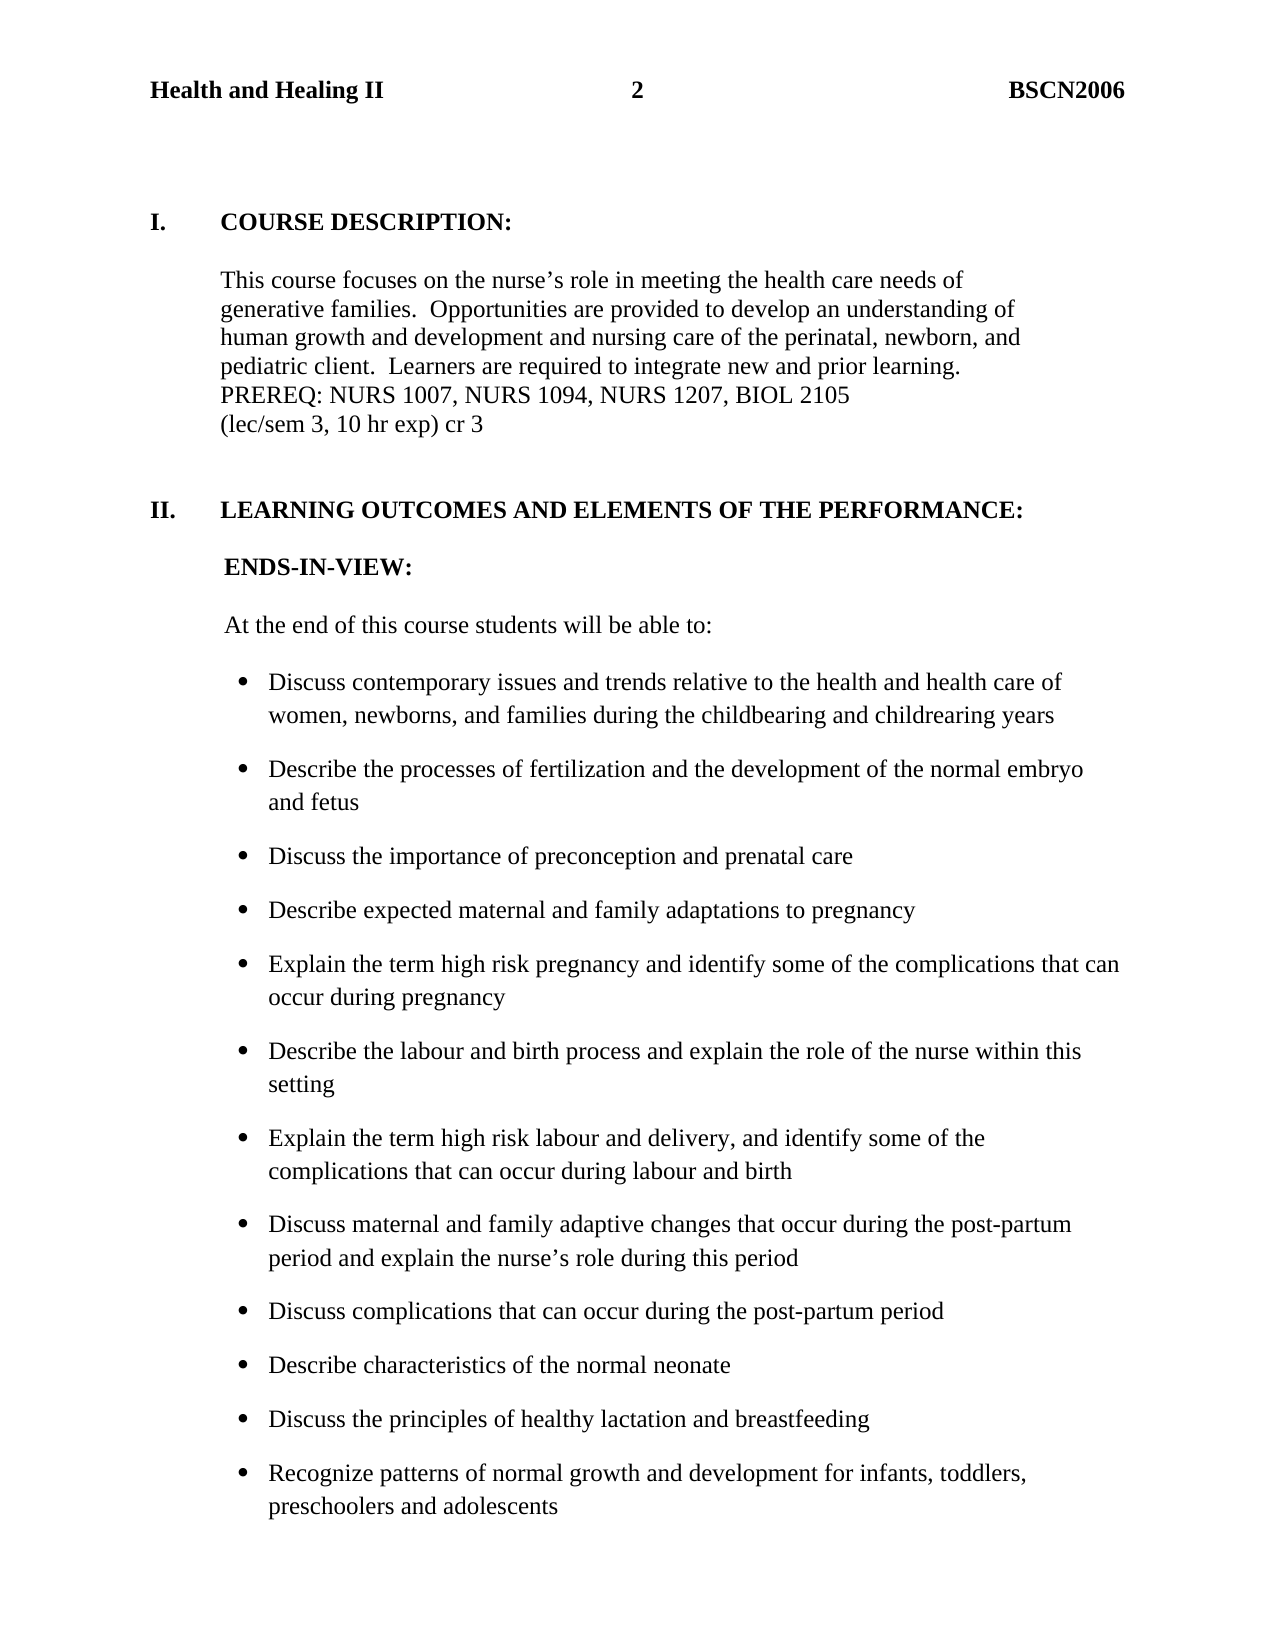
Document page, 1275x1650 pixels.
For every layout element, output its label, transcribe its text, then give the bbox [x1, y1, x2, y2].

list Explain the term high risk labour and delivery, and identify some of the complications that can occur during labour and birth [239, 1123, 1125, 1184]
table_header COURSE DESCRIPTION: This course focuses on the nurse’s role in meeting the health care needs of generative families. Opportunities are provided to develop an understanding of human growth and development and nursing care of the perinatal, newborn, and pediatric client. Learners are required to integrate new and prior learning. PREREQ: NURS 1007, NURS 1094, NURS 1207, BIOL 2105 (lec/sem 3, 10 hr exp) cr 3 [209, 208, 1061, 437]
list Describe expected maternal and family adaptations to pregnancy [239, 895, 1125, 924]
list Discuss maternal and family adaptive changes that occur during the post-partum period and explain the nurse’s role during this period [239, 1209, 1125, 1271]
list Discuss complications that can occur during the post-partum period [239, 1296, 1125, 1325]
table_header I. [139, 208, 209, 437]
text At the end of this course students will be able to: [224, 610, 1125, 639]
list Describe the labour and birth process and explain the role of the nurse within this setting [239, 1036, 1125, 1098]
text ENDS-IN-VIEW: [224, 552, 1125, 581]
list Explain the term high risk pregnancy and identify some of the complications that can occur during pregnancy [239, 949, 1125, 1011]
list Recognize patterns of normal growth and development for infants, toddlers, preschoolers and adolescents [239, 1458, 1125, 1520]
table_header LEARNING OUTCOMES AND ELEMENTS OF THE PERFORMANCE: [209, 495, 1061, 524]
list Discuss the principles of healthy lactation and breastfeeding [239, 1404, 1125, 1433]
list Describe characteristics of the normal neonate [239, 1350, 1125, 1379]
table_header II. [139, 495, 209, 524]
list Describe the processes of fertilization and the development of the normal embryo and fetus [239, 754, 1125, 816]
list Discuss contemporary issues and trends relative to the health and health care of women, newborns, and families during the childbearing and childrearing years [239, 667, 1125, 729]
list Discuss the importance of preconception and prenatal care [239, 841, 1125, 870]
